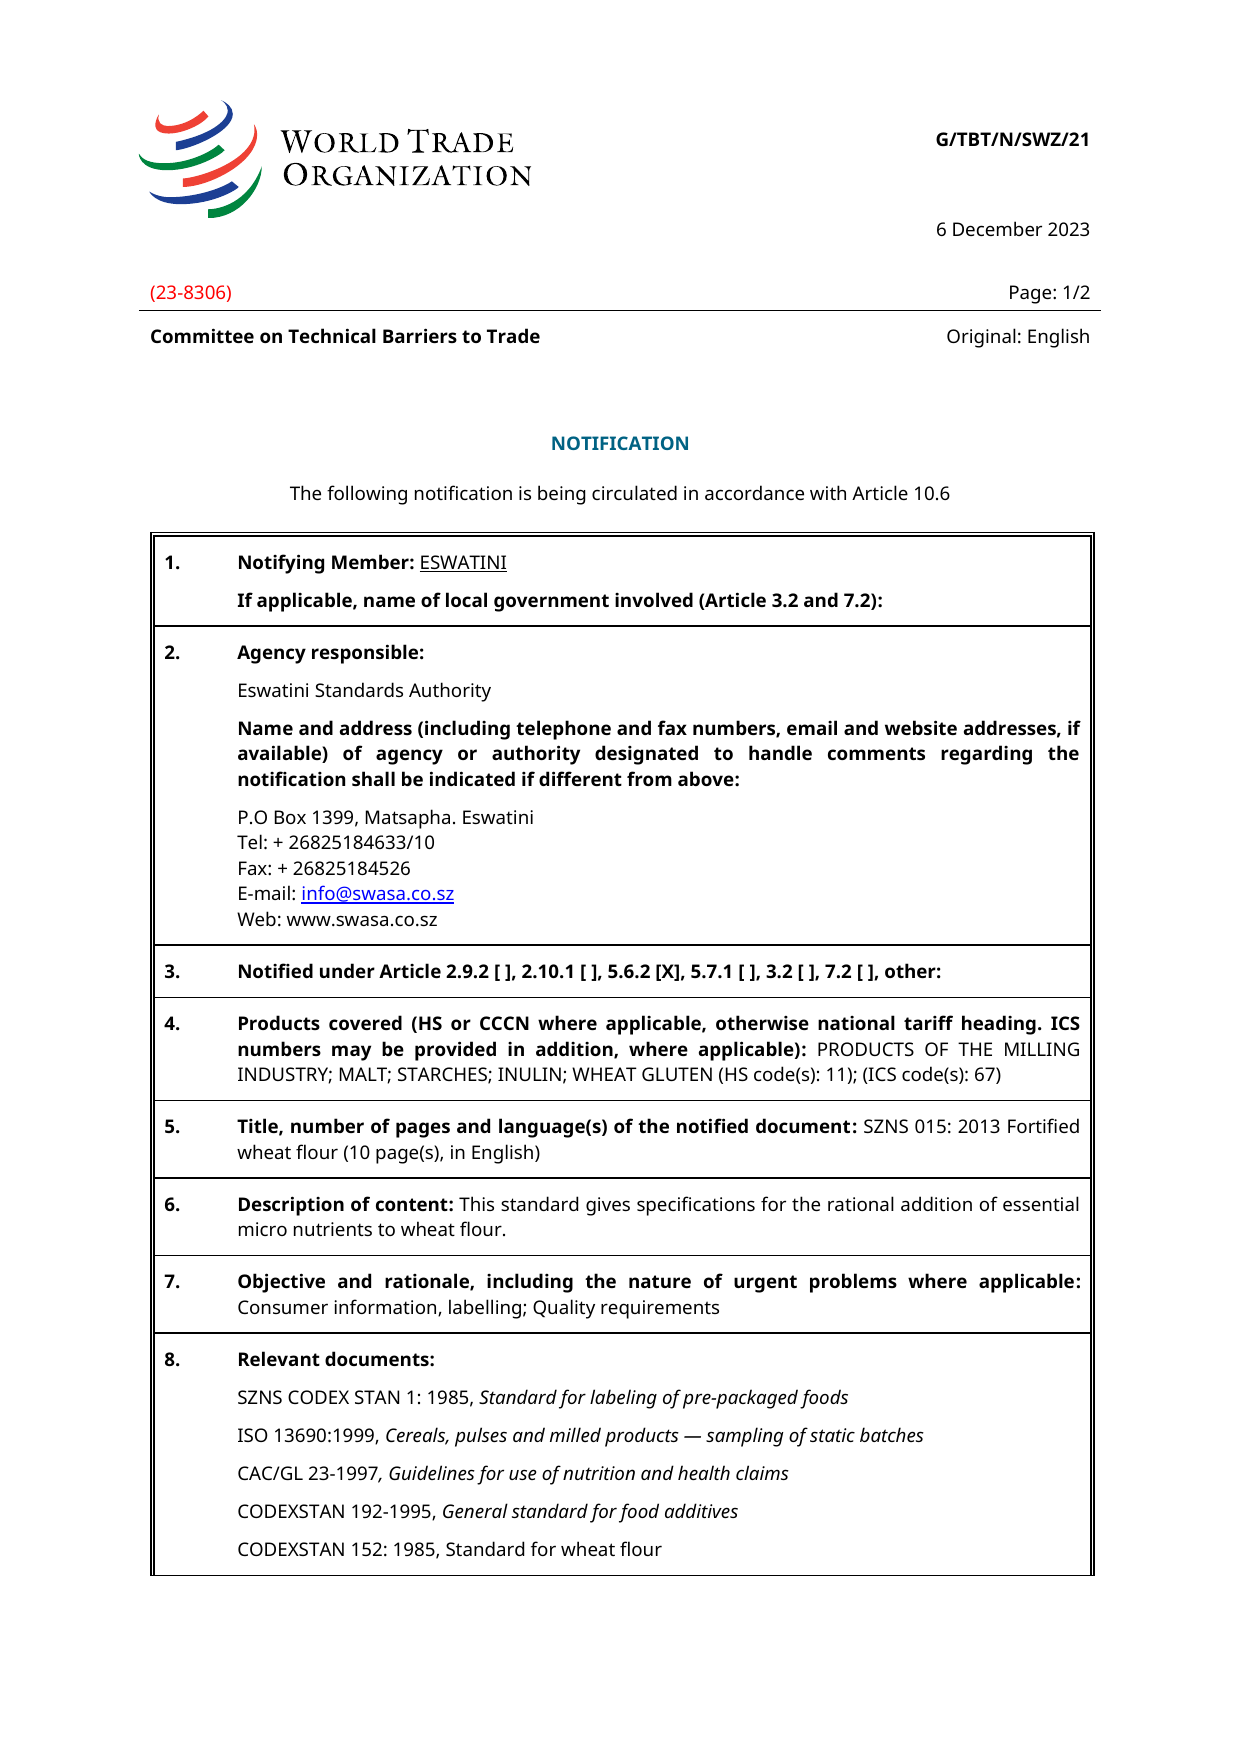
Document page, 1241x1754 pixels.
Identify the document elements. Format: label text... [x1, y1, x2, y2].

table_cell 8. [155, 1334, 225, 1574]
table_cell 4. [155, 998, 225, 1099]
table_cell Products covered (HS or CCCN where applicable, otherwise national tariff heading. ICS numbers may be provided in addition, where applicable): PRODUCTS OF THE MILLING INDUSTRY; MALT; STARCHES; INULIN; WHEAT GLUTEN (HS code(s): 11); (ICS code(s): 67) [225, 998, 1090, 1099]
table_cell 7. [155, 1256, 225, 1332]
table_cell Title, number of pages and language(s) of the notified document: SZNS 015: 2013 Fortified wheat flour (10 page(s), in English) [225, 1101, 1090, 1177]
table_header 1. [155, 537, 225, 625]
table_header Notifying Member: ESWATINI If applicable, name of local government involved (Article 3.2 and 7.2): [225, 537, 1090, 625]
table_cell 3. [155, 946, 225, 996]
title NOTIFICATION [150, 430, 1090, 456]
table_cell 5. [155, 1101, 225, 1177]
table_cell 2. [155, 627, 225, 944]
table_cell Relevant documents: SZNS CODEX STAN 1: 1985, Standard for labeling of pre-packaged foods ISO 13690:1999, Cereals, pulses and milled products — sampling of static batches CAC/GL 23-1997, Guidelines for use of nutrition and health claims CODEXSTAN 192-1995, General standard for food additives CODEXSTAN 152: 1985, Standard for wheat flour [225, 1334, 1090, 1574]
table_cell Agency responsible: Eswatini Standards Authority Name and address (including telephone and fax numbers, email and website addresses, if available) of agency or authority designated to handle comments regarding the notification shall be indicated if different from above: P.O Box 1399, Matsapha. Eswatini Tel: + 26825184633/10 Fax: + 26825184526 E-mail: info@swasa.co.sz Web: www.swasa.co.sz [225, 627, 1090, 944]
table_cell Objective and rationale, including the nature of urgent problems where applicable: Consumer information, labelling; Quality requirements [225, 1256, 1090, 1332]
table_cell Description of content: This standard gives specifications for the rational addition of essential micro nutrients to wheat flour. [225, 1179, 1090, 1255]
table_cell 6. [155, 1179, 225, 1255]
text The following notification is being circulated in accordance with Article 10.6 [150, 481, 1090, 506]
table_cell Notified under Article 2.9.2 [ ], 2.10.1 [ ], 5.6.2 [X], 5.7.1 [ ], 3.2 [ ], 7.2 [ ], other: [225, 946, 1090, 996]
